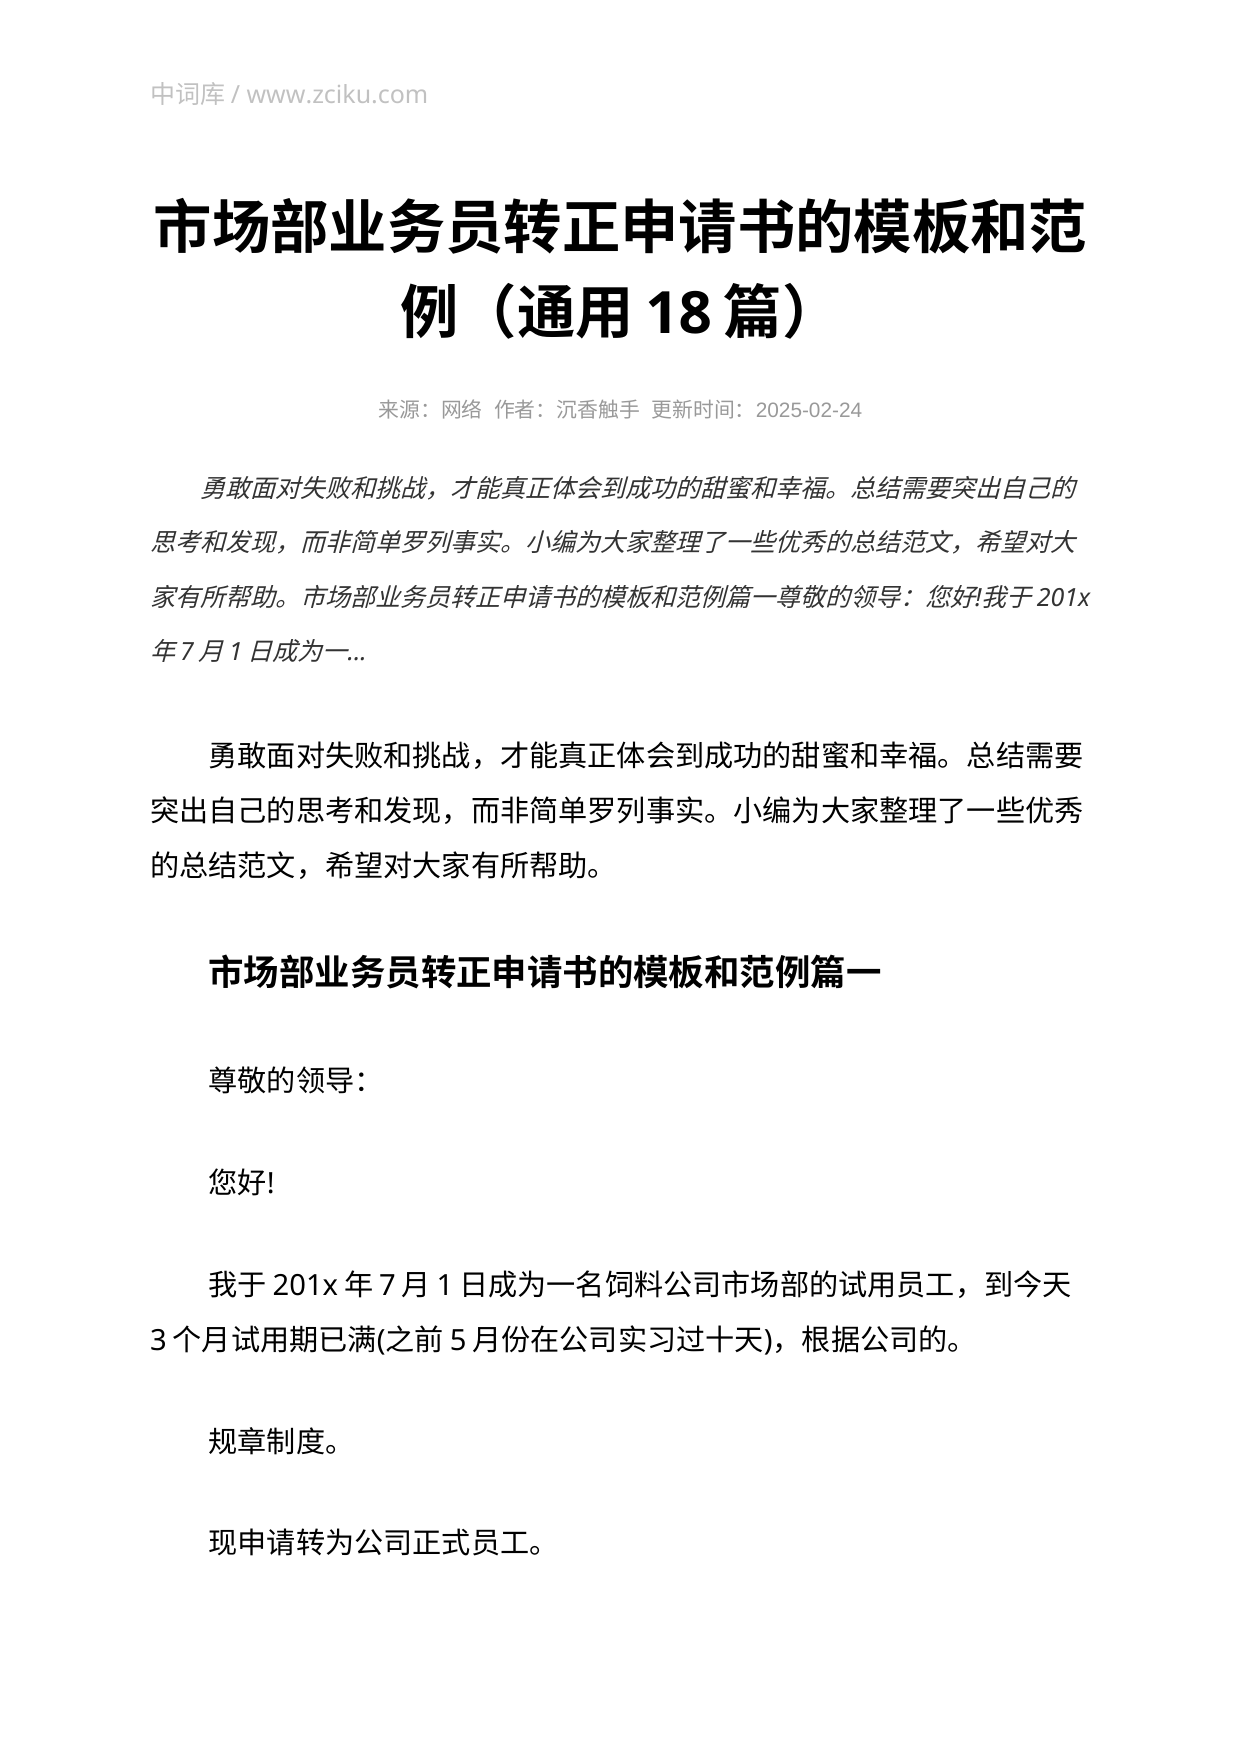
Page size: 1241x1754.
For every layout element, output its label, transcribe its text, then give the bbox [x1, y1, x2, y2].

text 尊敬的领导： [150, 1058, 1090, 1100]
text 来源：网络 作者：沉香触手 更新时间：2025-02-24 [150, 397, 1090, 421]
text 规章制度。 [150, 1418, 1090, 1461]
text 您好! [150, 1159, 1090, 1202]
text 市场部业务员转正申请书的模板和范例篇一 [150, 944, 1090, 995]
text 我于201x年7月1日成为一名饲料公司市场部的试用员工，到今天3个月试用期已满(之前5月份在公司实习过十天)，根据公司的。 [150, 1261, 1090, 1359]
text 勇敢面对失败和挑战，才能真正体会到成功的甜蜜和幸福。总结需要突出自己的思考和发现，而非简单罗列事实。小编为大家整理了一些优秀的总结范文，希望对大家有所帮助。市场部业务员转正申请书的模板和范例篇一尊敬的领导：您好!我于201x年7月1日成为一... [150, 468, 1090, 668]
text 现申请转为公司正式员工。 [150, 1520, 1090, 1562]
text 勇敢面对失败和挑战，才能真正体会到成功的甜蜜和幸福。总结需要突出自己的思考和发现，而非简单罗列事实。小编为大家整理了一些优秀的总结范文，希望对大家有所帮助。 [150, 733, 1090, 885]
subtitle 市场部业务员转正申请书的模板和范例（通用18篇） [150, 181, 1090, 351]
